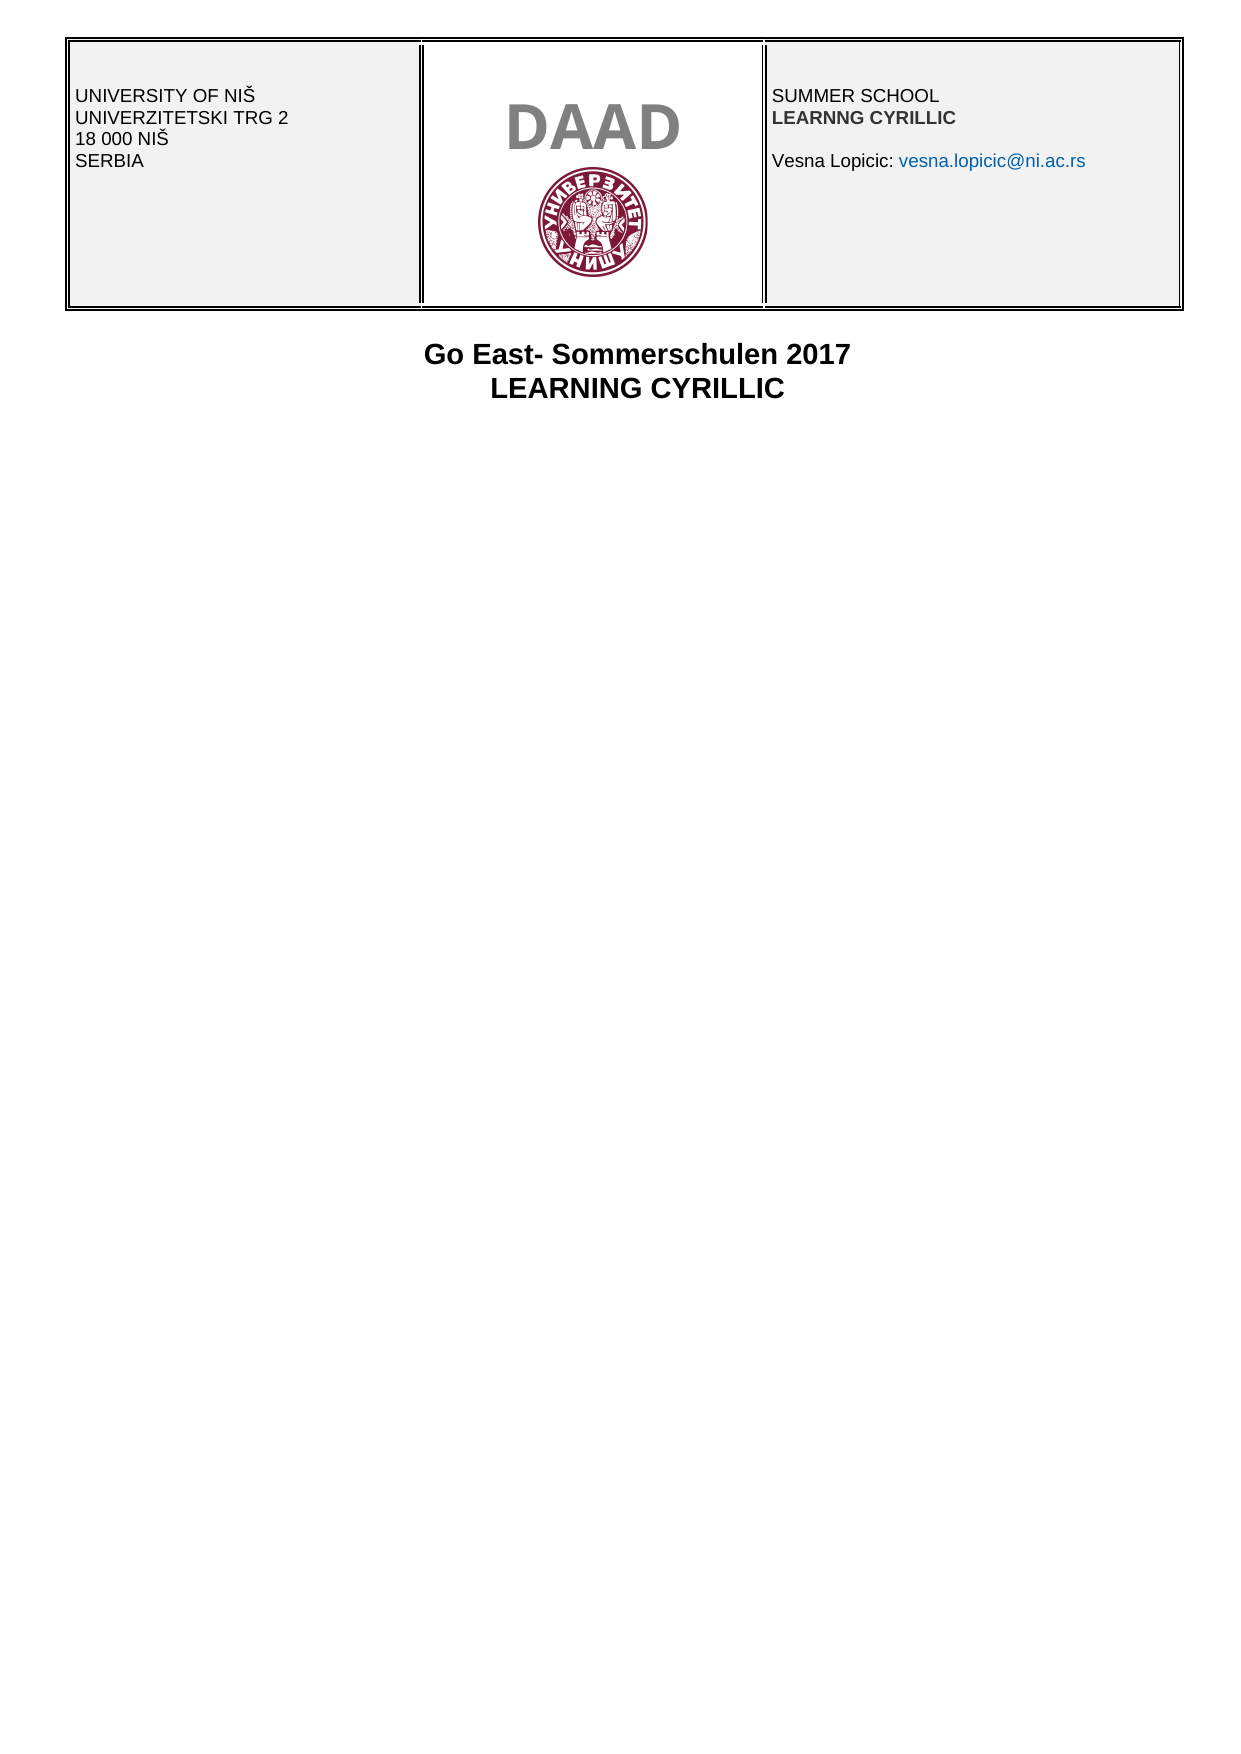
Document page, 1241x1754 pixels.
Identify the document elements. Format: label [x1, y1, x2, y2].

picture [538, 167, 648, 277]
